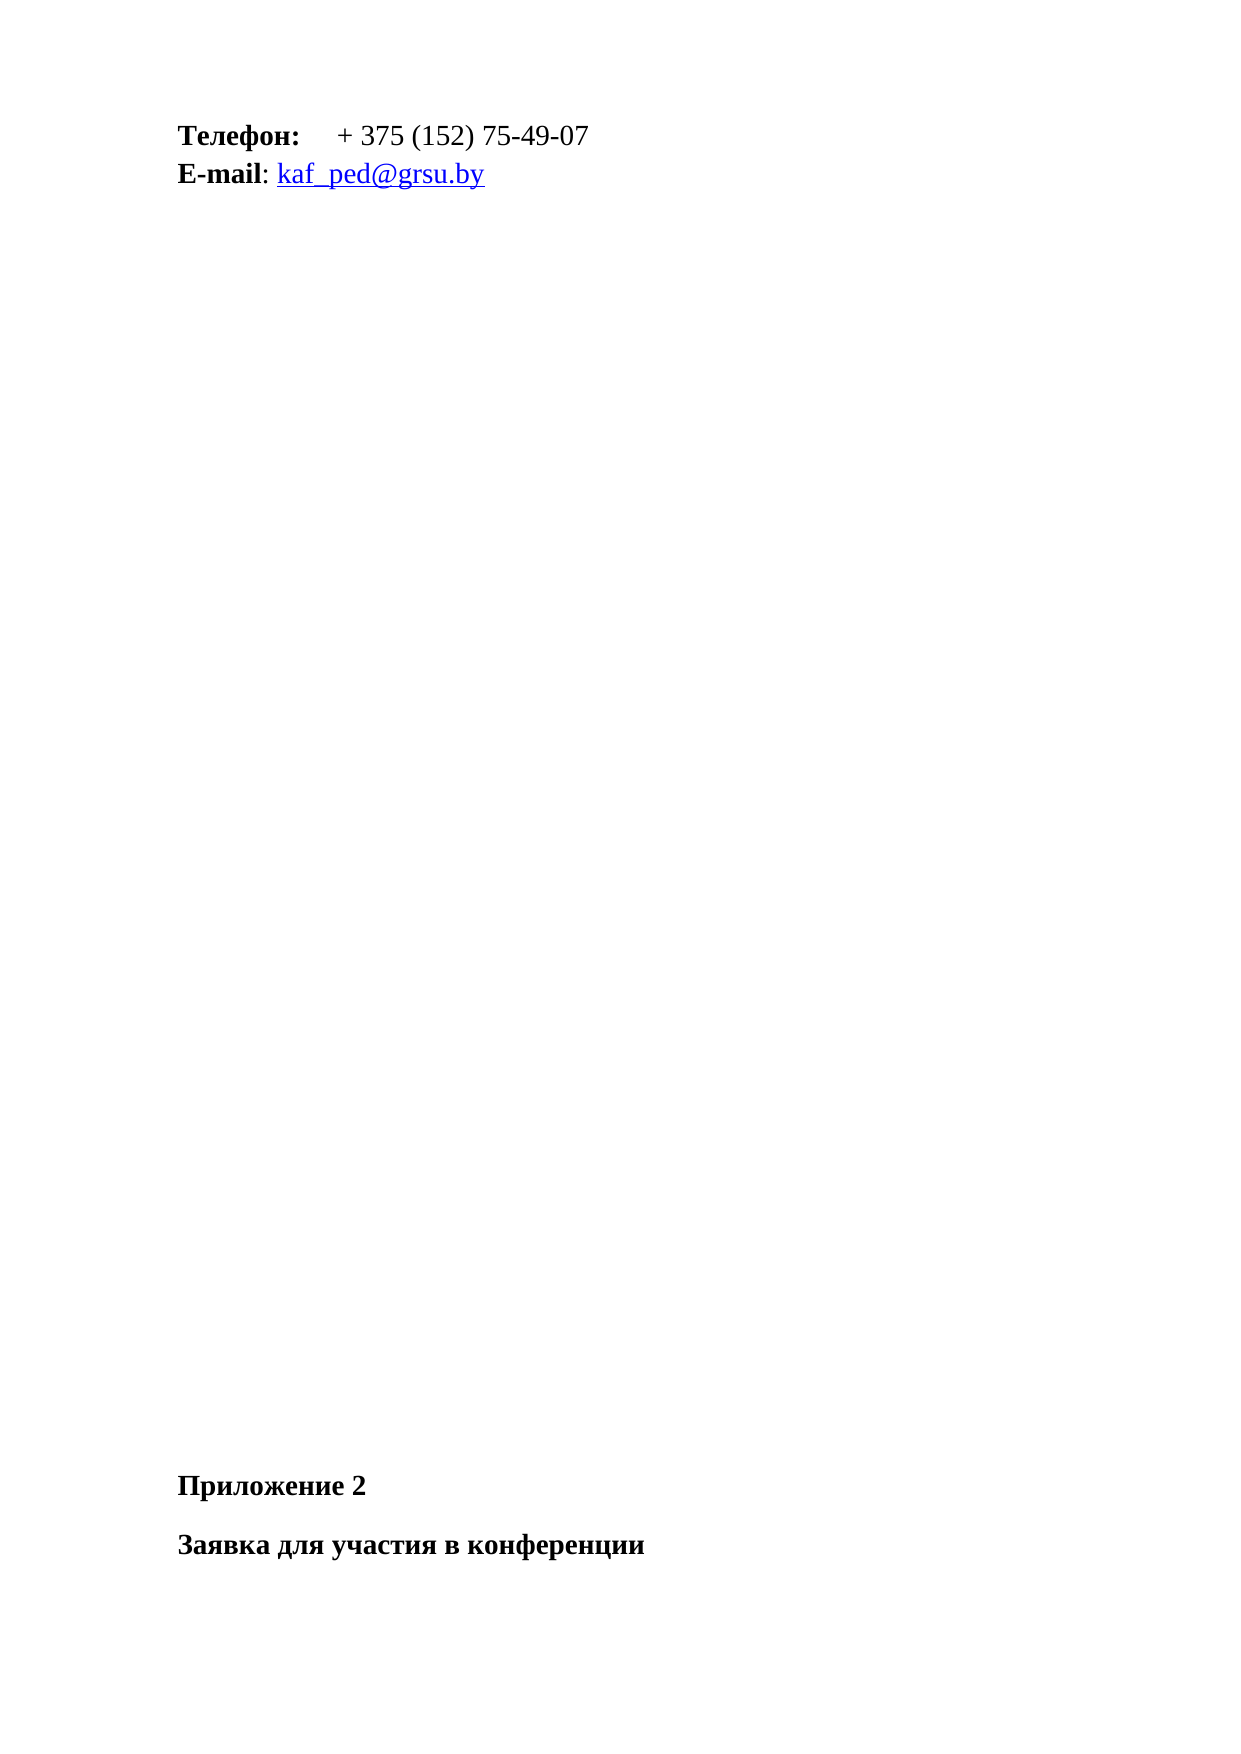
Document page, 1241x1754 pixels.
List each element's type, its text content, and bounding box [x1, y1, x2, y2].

text Телефон: + 375 (152) 75-49-07 [177, 118, 1152, 152]
text Приложение 2 [177, 1468, 1152, 1501]
text E-mail: kaf_ped@grsu.by [177, 157, 1152, 190]
text Заявка для участия в конференции [177, 1527, 1152, 1561]
